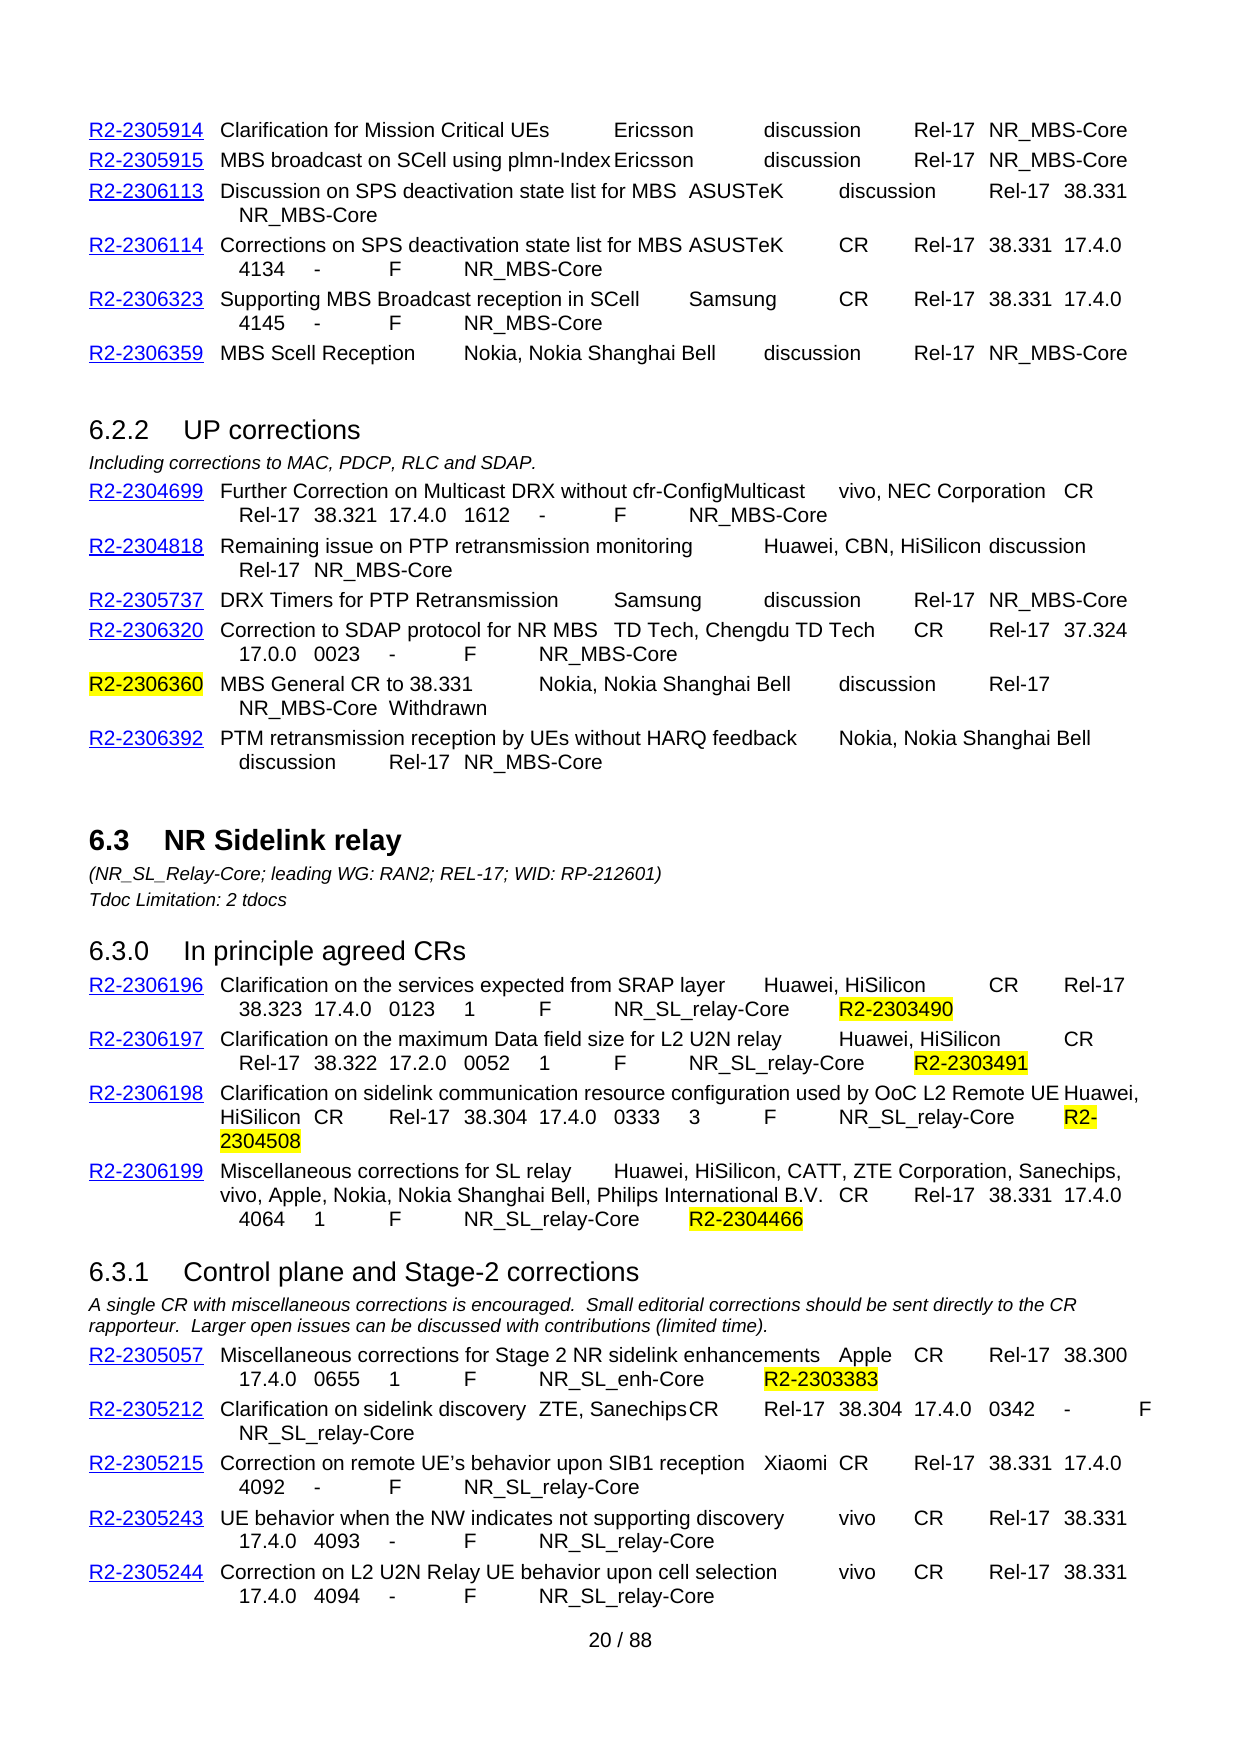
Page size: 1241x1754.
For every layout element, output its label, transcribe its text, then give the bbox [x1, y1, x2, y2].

text A single CR with miscellaneous corrections is encouraged. Small editorial corrections should be sent directly to the CR rapporteur. Larger open issues can be discussed with contributions (limited time). [89, 1293, 1152, 1337]
title R2-2305915 MBS broadcast on SCell using plmn-Index Ericsson discussion Rel-17 NR_MBS-Core [89, 148, 1152, 172]
title R2-2305212 Clarification on sidelink discovery ZTE, Sanechips CR Rel-17 38.304 17.4.0 0342 - F NR_SL_relay-Core [89, 1397, 1152, 1445]
title R2-2306360 MBS General CR to 38.331 Nokia, Nokia Shanghai Bell discussion Rel-17 NR_MBS-Core Withdrawn [89, 672, 1152, 720]
subtitle 6.3 NR Sidelink relay [89, 823, 1152, 857]
subtitle 6.3.1 Control plane and Stage-2 corrections [89, 1256, 1152, 1287]
title R2-2305215 Correction on remote UE’s behavior upon SIB1 reception Xiaomi CR Rel-17 38.331 17.4.0 4092 - F NR_SL_relay-Core [89, 1451, 1152, 1499]
text Including corrections to MAC, PDCP, RLC and SDAP. [89, 451, 1152, 473]
title R2-2306114 Corrections on SPS deactivation state list for MBS ASUSTeK CR Rel-17 38.331 17.4.0 4134 - F NR_MBS-Core [89, 233, 1152, 281]
title R2-2306359 MBS Scell Reception Nokia, Nokia Shanghai Bell discussion Rel-17 NR_MBS-Core [89, 341, 1152, 365]
title R2-2305243 UE behavior when the NW indicates not supporting discovery vivo CR Rel-17 38.331 17.4.0 4093 - F NR_SL_relay-Core [89, 1505, 1152, 1553]
text (NR_SL_Relay-Core; leading WG: RAN2; REL-17; WID: RP-212601) [89, 863, 1152, 884]
title R2-2304699 Further Correction on Multicast DRX without cfr-ConfigMulticast vivo, NEC Corporation CR Rel-17 38.321 17.4.0 1612 - F NR_MBS-Core [89, 479, 1152, 527]
subtitle 6.3.0 In principle agreed CRs [89, 935, 1152, 966]
title R2-2306320 Correction to SDAP protocol for NR MBS TD Tech, Chengdu TD Tech CR Rel-17 37.324 17.0.0 0023 - F NR_MBS-Core [89, 618, 1152, 666]
title R2-2305737 DRX Timers for PTP Retransmission Samsung discussion Rel-17 NR_MBS-Core [89, 588, 1152, 612]
title R2-2305057 Miscellaneous corrections for Stage 2 NR sidelink enhancements Apple CR Rel-17 38.300 17.4.0 0655 1 F NR_SL_enh-Core R2-2303383 [89, 1343, 1152, 1391]
title R2-2304818 Remaining issue on PTP retransmission monitoring Huawei, CBN, HiSilicon discussion Rel-17 NR_MBS-Core [89, 533, 1152, 581]
title R2-2306197 Clarification on the maximum Data field size for L2 U2N relay Huawei, HiSilicon CR Rel-17 38.322 17.2.0 0052 1 F NR_SL_relay-Core R2-2303491 [89, 1027, 1152, 1075]
title R2-2306392 PTM retransmission reception by UEs without HARQ feedback Nokia, Nokia Shanghai Bell discussion Rel-17 NR_MBS-Core [89, 726, 1152, 774]
title R2-2306198 Clarification on sidelink communication resource configuration used by OoC L2 Remote UE Huawei, HiSilicon CR Rel-17 38.304 17.4.0 0333 3 F NR_SL_relay-Core R2-2304508 [89, 1081, 1152, 1153]
text Tdoc Limitation: 2 tdocs [89, 888, 1152, 910]
subtitle 6.2.2 UP corrections [89, 414, 1152, 445]
title R2-2306113 Discussion on SPS deactivation state list for MBS ASUSTeK discussion Rel-17 38.331 NR_MBS-Core [89, 178, 1152, 226]
title R2-2306196 Clarification on the services expected from SRAP layer Huawei, HiSilicon CR Rel-17 38.323 17.4.0 0123 1 F NR_SL_relay-Core R2-2303490 [89, 973, 1152, 1021]
title R2-2306323 Supporting MBS Broadcast reception in SCell Samsung CR Rel-17 38.331 17.4.0 4145 - F NR_MBS-Core [89, 287, 1152, 335]
title R2-2305914 Clarification for Mission Critical UEs Ericsson discussion Rel-17 NR_MBS-Core [89, 118, 1152, 142]
title R2-2306199 Miscellaneous corrections for SL relay Huawei, HiSilicon, CATT, ZTE Corporation, Sanechips, vivo, Apple, Nokia, Nokia Shanghai Bell, Philips International B.V. CR Rel-17 38.331 17.4.0 4064 1 F NR_SL_relay-Core R2-2304466 [89, 1159, 1152, 1231]
title R2-2305244 Correction on L2 U2N Relay UE behavior upon cell selection vivo CR Rel-17 38.331 17.4.0 4094 - F NR_SL_relay-Core [89, 1559, 1152, 1607]
